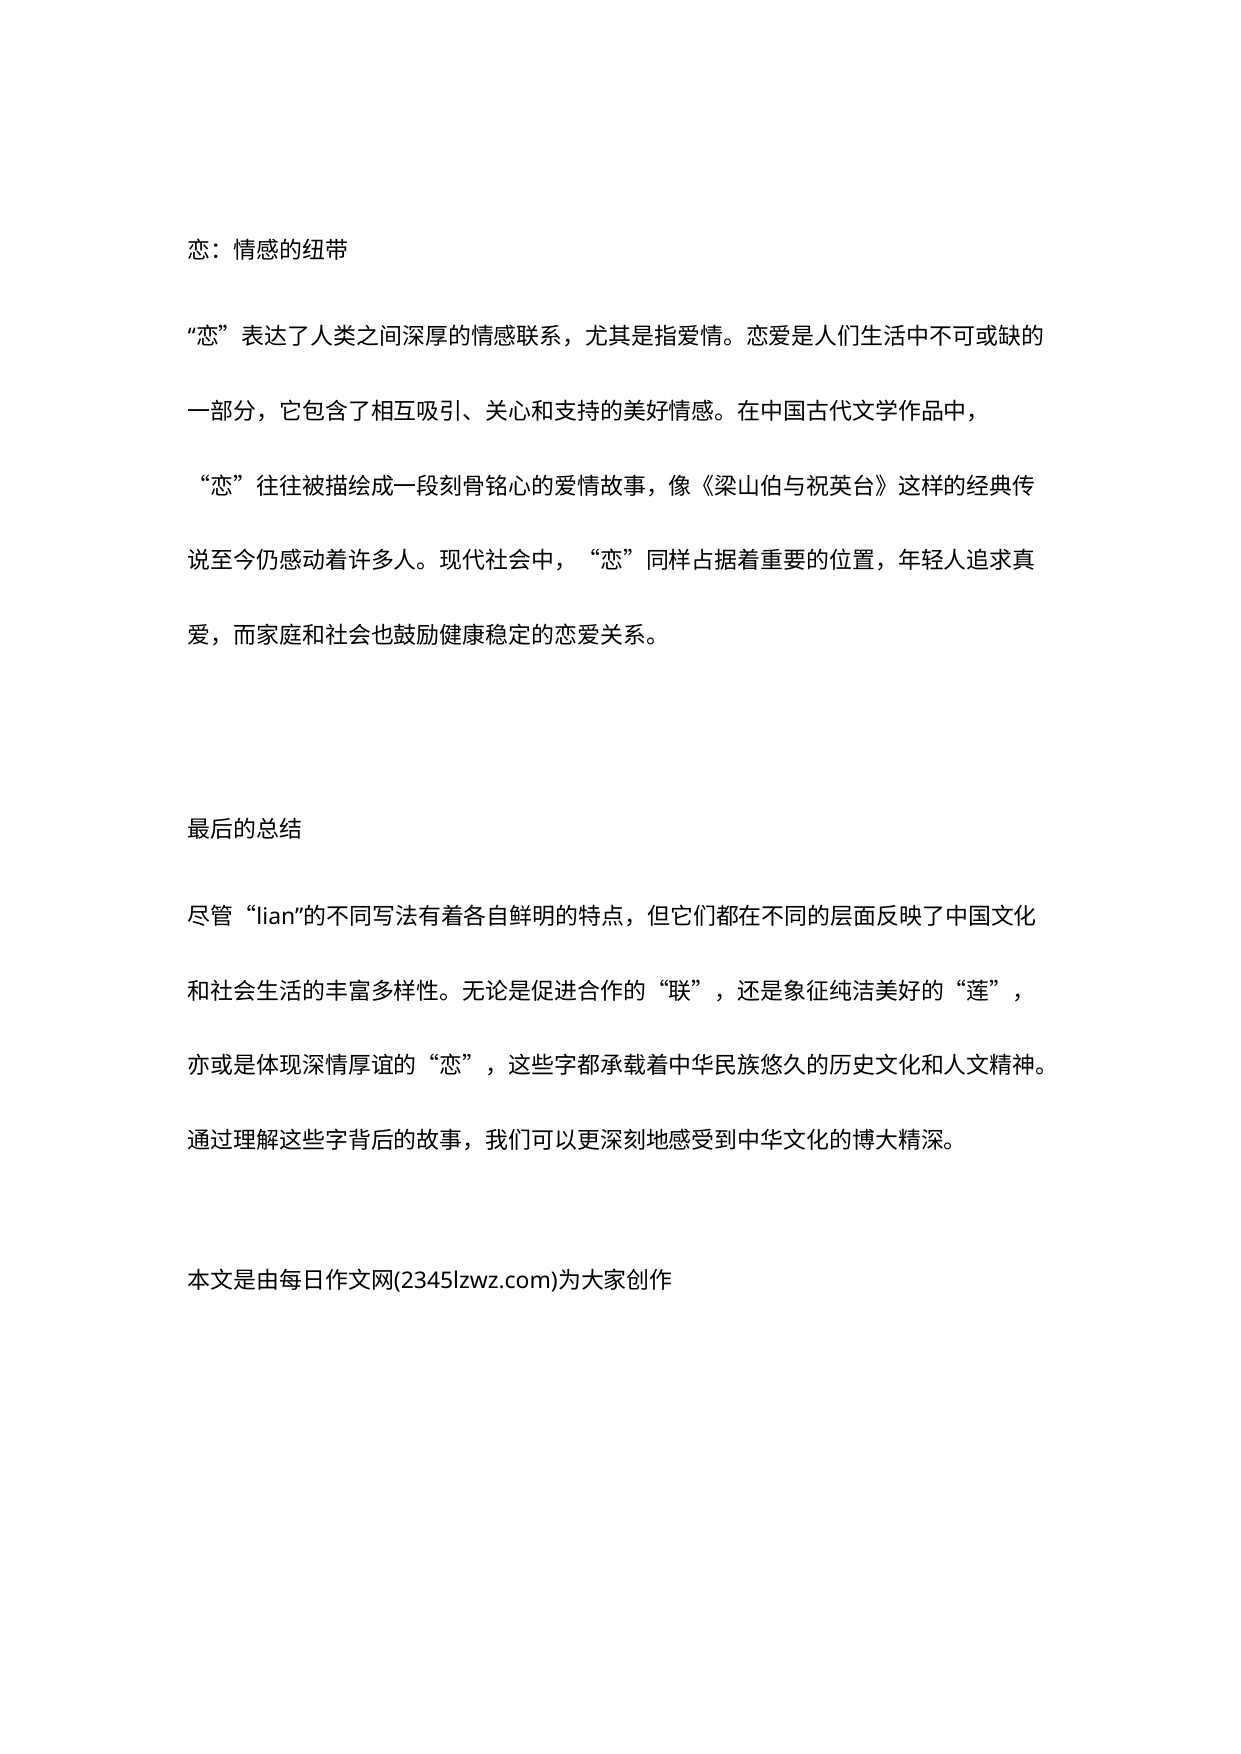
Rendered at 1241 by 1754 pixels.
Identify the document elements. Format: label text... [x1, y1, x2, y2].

text 恋：情感的纽带 [187, 216, 1053, 281]
text 最后的总结 [187, 795, 1053, 860]
text “恋”表达了人类之间深厚的情感联系，尤其是指爱情。恋爱是人们生活中不可或缺的一部分，它包含了相互吸引、关心和支持的美好情感。在中国古代文学作品中，“恋”往往被描绘成一段刻骨铭心的爱情故事，像《梁山伯与祝英台》这样的经典传说至今仍感动着许多人。现代社会中，“恋”同样占据着重要的位置，年轻人追求真爱，而家庭和社会也鼓励健康稳定的恋爱关系。 [187, 302, 1053, 666]
text 本文是由每日作文网(2345lzwz.com)为大家创作 [187, 1246, 1053, 1311]
text 尽管“lian”的不同写法有着各自鲜明的特点，但它们都在不同的层面反映了中国文化和社会生活的丰富多样性。无论是促进合作的“联”，还是象征纯洁美好的“莲”，亦或是体现深情厚谊的“恋”，这些字都承载着中华民族悠久的历史文化和人文精神。通过理解这些字背后的故事，我们可以更深刻地感受到中华文化的博大精深。 [187, 882, 1053, 1171]
